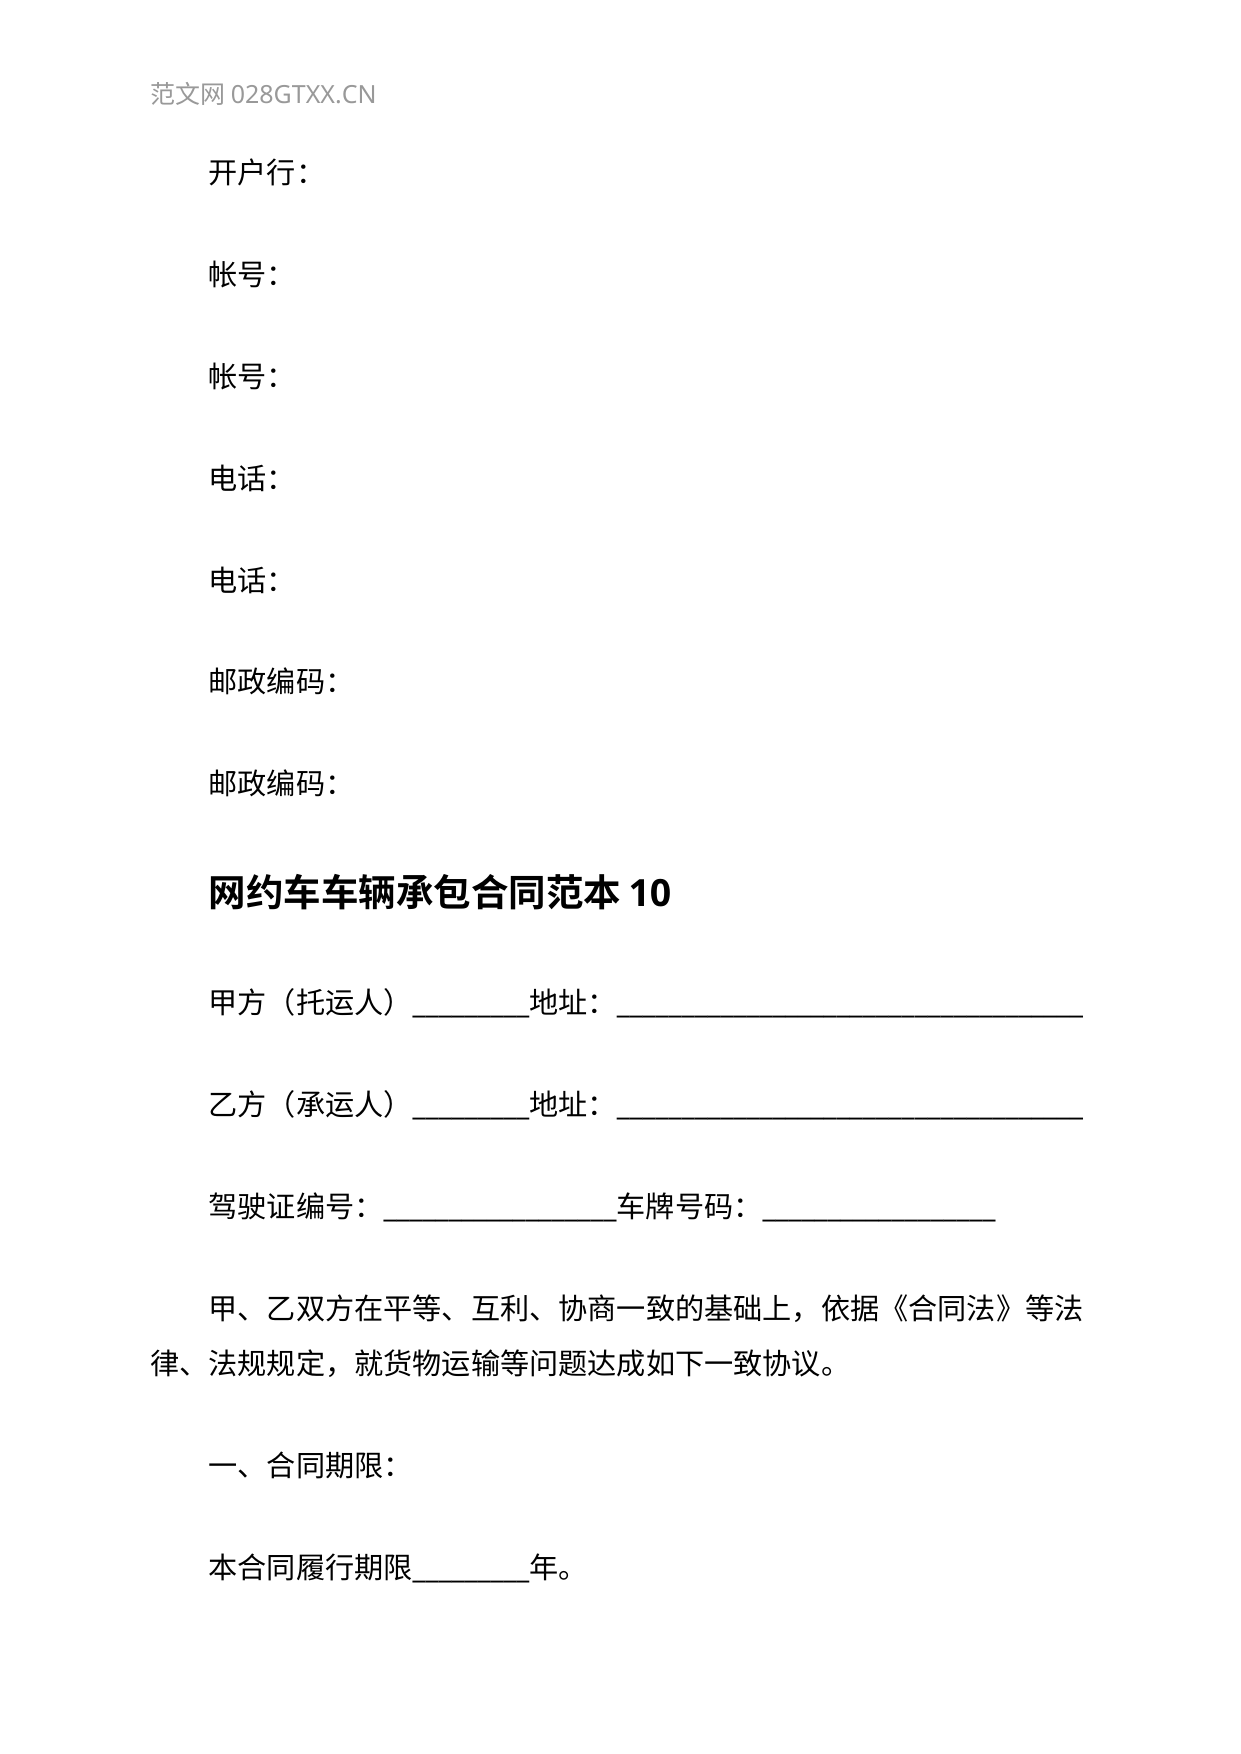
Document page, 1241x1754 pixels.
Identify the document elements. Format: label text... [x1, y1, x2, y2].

text 帐号： [150, 353, 1090, 396]
text 电话： [150, 557, 1090, 599]
text 本合同履行期限_________年。 [150, 1544, 1090, 1587]
text 电话： [150, 455, 1090, 498]
text 帐号： [150, 252, 1090, 294]
text 乙方（承运人）_________地址：____________________________________ [150, 1082, 1090, 1124]
text 网约车车辆承包合同范本10 [150, 862, 1090, 917]
text 邮政编码： [150, 659, 1090, 701]
text 开户行： [150, 150, 1090, 192]
text 一、合同期限： [150, 1443, 1090, 1485]
text 甲方（托运人）_________地址：____________________________________ [150, 980, 1090, 1022]
text 邮政编码： [150, 761, 1090, 803]
text 驾驶证编号：__________________车牌号码：__________________ [150, 1184, 1090, 1226]
text 甲、乙双方在平等、互利、协商一致的基础上，依据《合同法》等法律、法规规定，就货物运输等问题达成如下一致协议。 [150, 1286, 1090, 1383]
